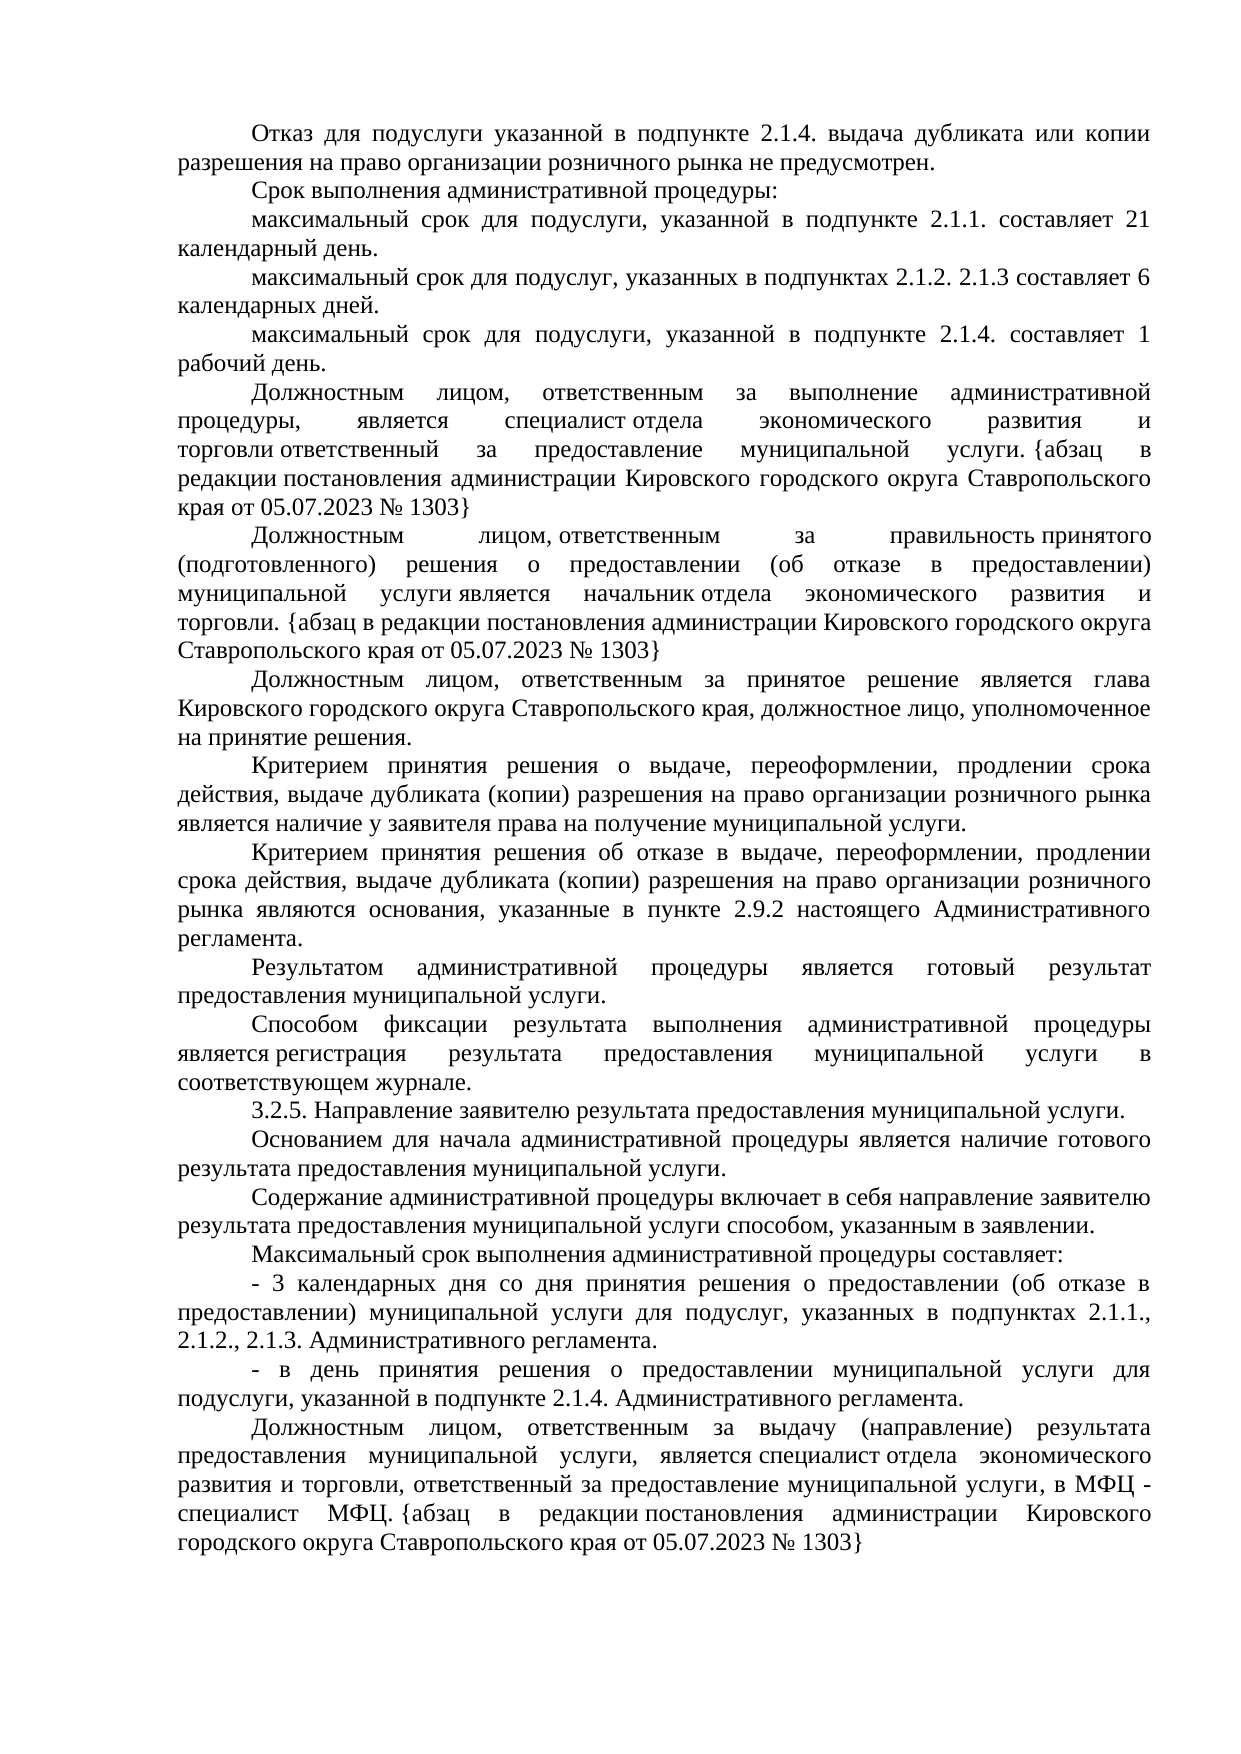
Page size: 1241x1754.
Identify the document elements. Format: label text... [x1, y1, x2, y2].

text Критерием принятия решения об отказе в выдаче, переоформлении, продлении срока действия, выдаче дубликата (копии) разрешения на право организации розничного рынка являются основания, указанные в пункте 2.9.2 настоящего Административного регламента. [177, 837, 1152, 952]
text Должностным лицом, ответственным за правильность принятого (подготовленного) решения о предоставлении (об отказе в предоставлении) муниципальной услуги является начальник отдела экономического развития и торговли. {абзац в редакции постановления администрации Кировского городского округа Ставропольского края от 05.07.2023 № 1303} [177, 521, 1152, 664]
text максимальный срок для подуслуги, указанной в подпункте 2.1.1. составляет 21 календарный день. [177, 204, 1152, 262]
text Содержание административной процедуры включает в себя направление заявителю результата предоставления муниципальной услуги способом, указанным в заявлении. [177, 1182, 1152, 1239]
text Максимальный срок выполнения административной процедуры составляет: [177, 1239, 1152, 1268]
text Способом фиксации результата выполнения административной процедуры является регистрация результата предоставления муниципальной услуги в соответствующем журнале. [177, 1009, 1152, 1096]
text 3.2.5. Направление заявителю результата предоставления муниципальной услуги. [177, 1096, 1152, 1124]
text Результатом административной процедуры является готовый результат предоставления муниципальной услуги. [177, 952, 1152, 1009]
text Должностным лицом, ответственным за выполнение административной процедуры, является специалист отдела экономического развития и торговли ответственный за предоставление муниципальной услуги. {абзац в редакции постановления администрации Кировского городского округа Ставропольского края от 05.07.2023 № 1303} [177, 377, 1152, 521]
text Отказ для подуслуги указанной в подпункте 2.1.4. выдача дубликата или копии разрешения на право организации розничного рынка не предусмотрен. [177, 118, 1152, 176]
text Срок выполнения административной процедуры: [177, 176, 1152, 204]
text Должностным лицом, ответственным за выдачу (направление) результата предоставления муниципальной услуги, является специалист отдела экономического развития и торговли, ответственный за предоставление муниципальной услуги, в МФЦ - специалист МФЦ. {абзац в редакции постановления администрации Кировского городского округа Ставропольского края от 05.07.2023 № 1303} [177, 1412, 1152, 1556]
text - 3 календарных дня со дня принятия решения о предоставлении (об отказе в предоставлении) муниципальной услуги для подуслуг, указанных в подпунктах 2.1.1., 2.1.2., 2.1.3. Административного регламента. [177, 1268, 1152, 1354]
text максимальный срок для подуслуг, указанных в подпунктах 2.1.2. 2.1.3 составляет 6 календарных дней. [177, 262, 1152, 319]
text максимальный срок для подуслуги, указанной в подпункте 2.1.4. составляет 1 рабочий день. [177, 319, 1152, 377]
text - в день принятия решения о предоставлении муниципальной услуги для подуслуги, указанной в подпункте 2.1.4. Административного регламента. [177, 1354, 1152, 1412]
text Основанием для начала административной процедуры является наличие готового результата предоставления муниципальной услуги. [177, 1124, 1152, 1182]
text Должностным лицом, ответственным за принятое решение является глава Кировского городского округа Ставропольского края, должностное лицо, уполномоченное на принятие решения. [177, 664, 1152, 751]
text Критерием принятия решения о выдаче, переоформлении, продлении срока действия, выдаче дубликата (копии) разрешения на право организации розничного рынка является наличие у заявителя права на получение муниципальной услуги. [177, 751, 1152, 837]
